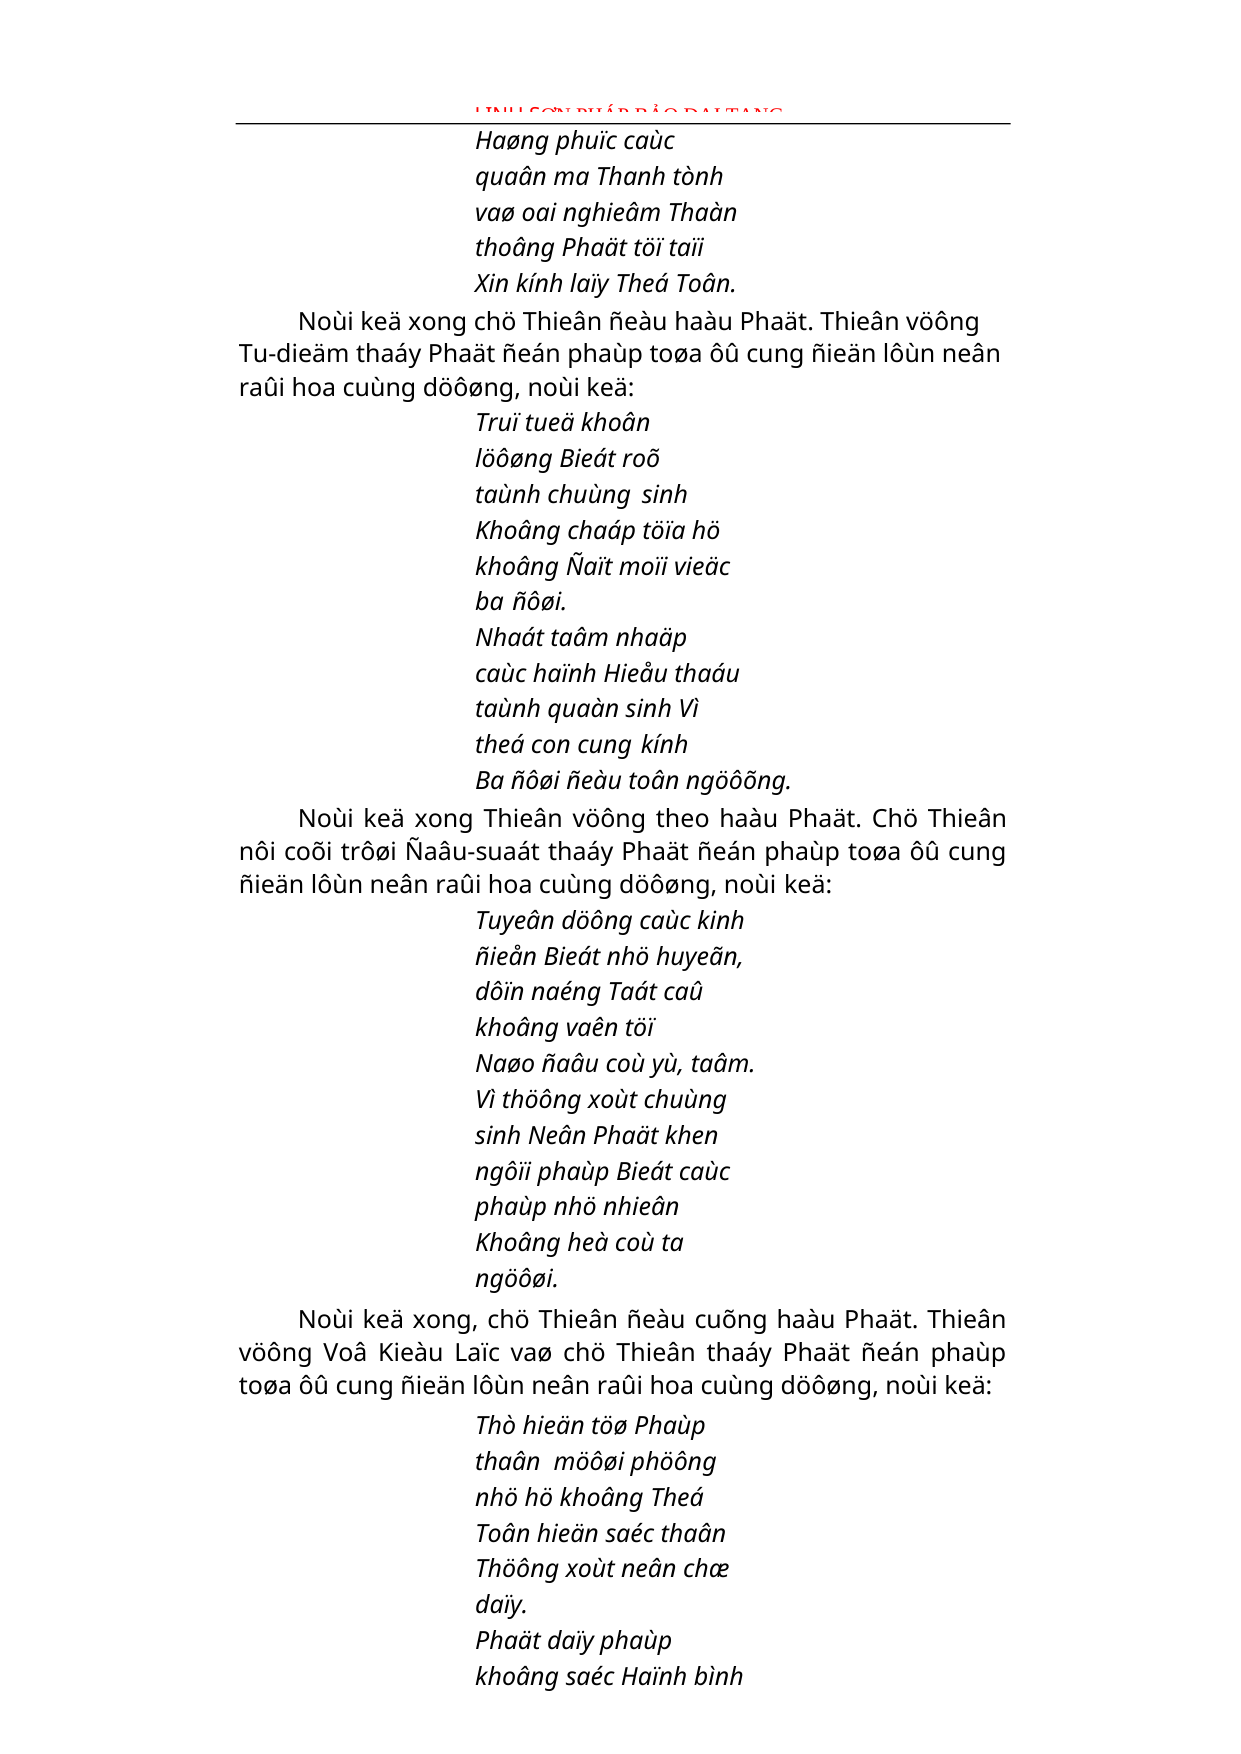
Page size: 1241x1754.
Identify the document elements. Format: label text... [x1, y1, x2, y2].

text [475, 1623, 758, 1693]
text Naøo ñaâu coù yù, taâm. [475, 1046, 1065, 1080]
text Thò hieän töø Phaùp thaân möôøi phöông nhö hö khoâng Theá Toân hieän saéc thaân Thöông xoùt neân chæ daïy. [475, 1408, 758, 1621]
text Tuyeân döông caùc kinh ñieån Bieát nhö huyeãn, dôïn naéng Taát caû khoâng vaên töï [475, 903, 758, 1044]
text Vì thöông xoùt chuùng sinh Neân Phaät khen ngôïi phaùp Bieát caùc phaùp nhö nhieân Khoâng heà coù ta ngöôøi. [475, 1082, 742, 1294]
text Nhaát taâm nhaäp caùc haïnh Hieåu thaáu taùnh quaàn sinh Vì theá con cung kính [475, 620, 742, 761]
text Noùi keä xong Thieân vöông theo haàu Phaät. Chö Thieân nôi coõi trôøi Ñaâu-suaát thaáy Phaät ñeán phaùp toøa ôû cung ñieän lôùn neân raûi hoa cuùng döôøng, noùi keä: [239, 801, 1008, 901]
text Noùi keä xong, chö Thieân ñeàu cuõng haàu Phaät. Thieân vöông Voâ Kieàu Laïc vaø chö Thieân thaáy Phaät ñeán phaùp toøa ôû cung ñieän lôùn neân raûi hoa cuùng döôøng, noùi keä: [239, 1302, 1008, 1402]
text Ba ñôøi ñeàu toân ngöôõng. [475, 763, 1065, 797]
text Khoâng chaáp töïa hö khoâng Ñaït moïi vieäc ba ñôøi. [475, 512, 758, 618]
text Haøng phuïc caùc quaân ma Thanh tònh vaø oai nghieâm Thaàn thoâng Phaät töï taïi Xin kính laïy Theá Toân. [475, 123, 742, 300]
text Truï tueä khoân löôøng Bieát roõ taùnh chuùng sinh [475, 405, 722, 510]
text Noùi keä xong chö Thieân ñeàu haàu Phaät. Thieân vöông Tu-dieäm thaáy Phaät ñeán phaùp toøa ôû cung ñieän lôùn neân raûi hoa cuùng döôøng, noùi keä: [239, 303, 1019, 403]
